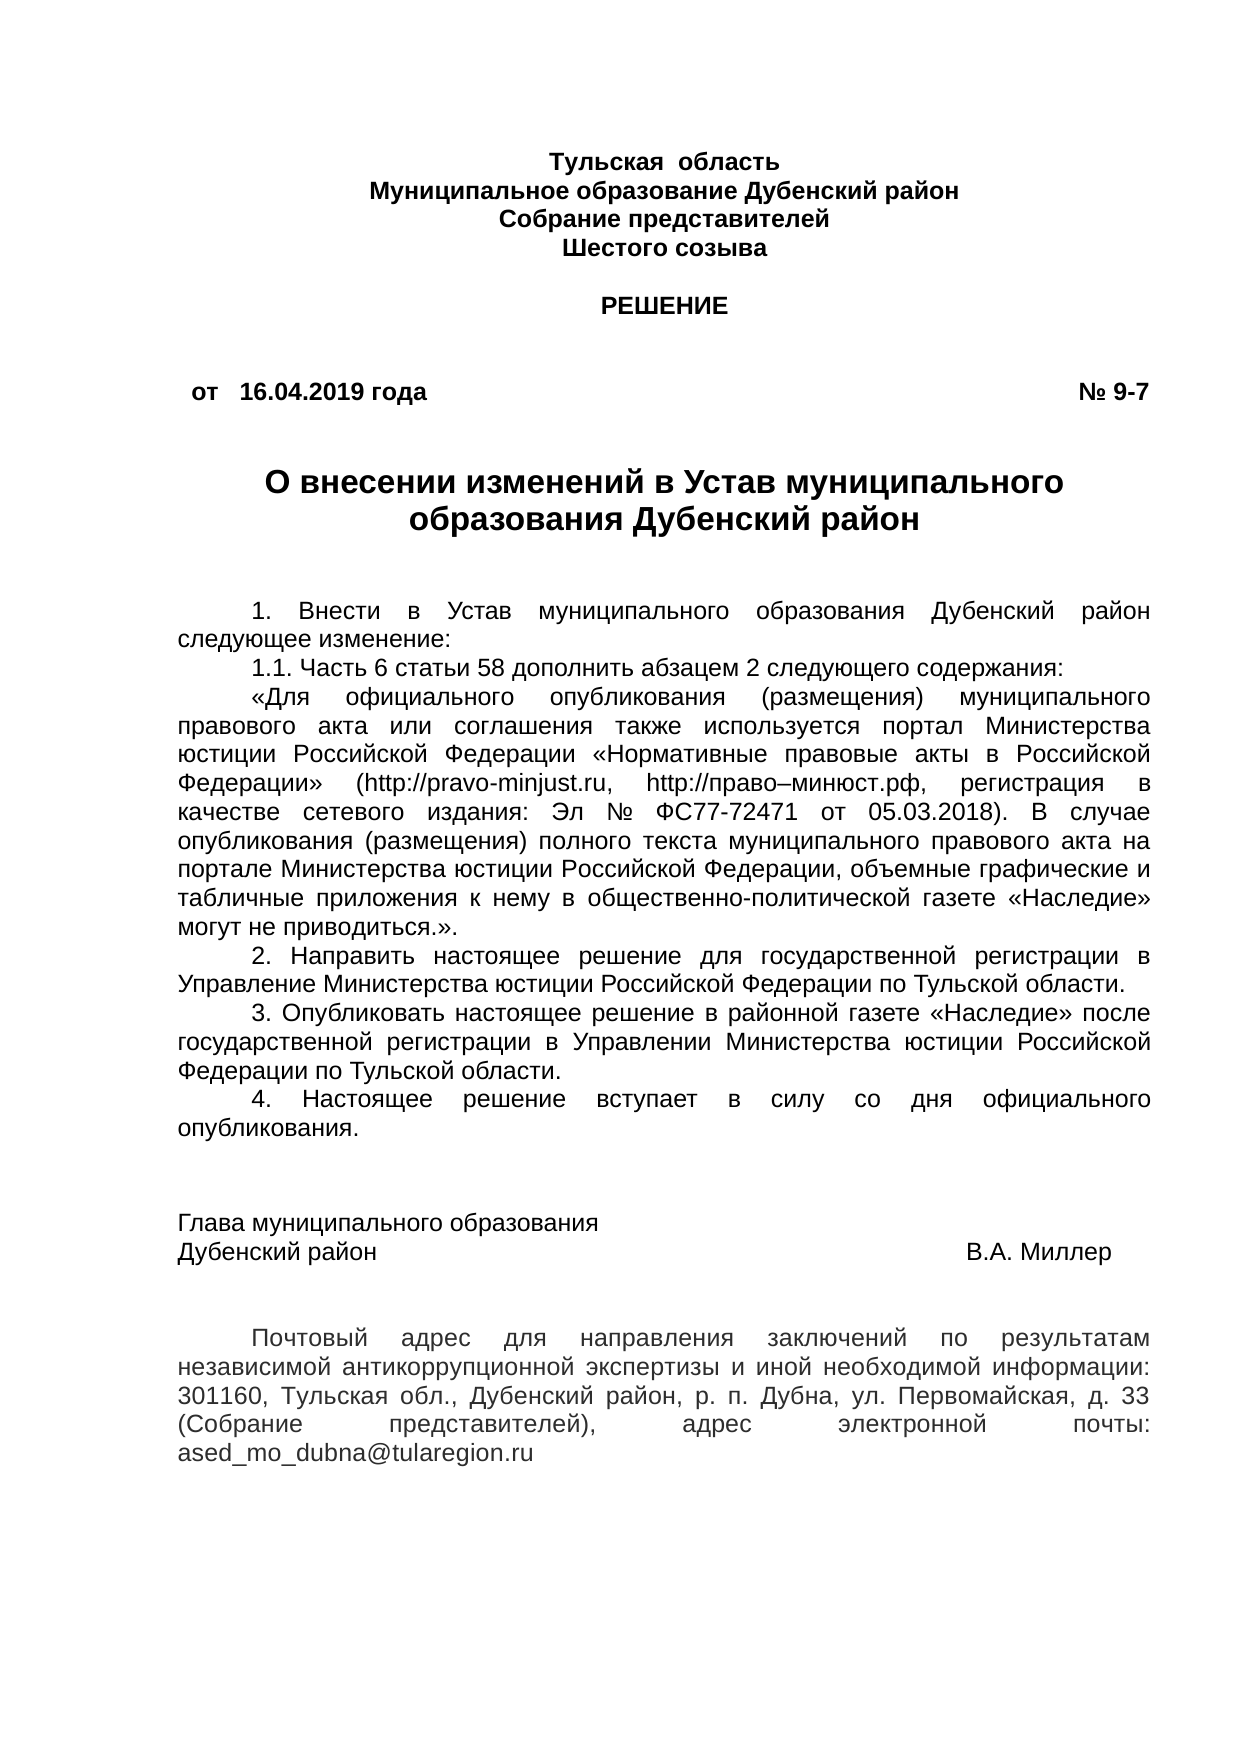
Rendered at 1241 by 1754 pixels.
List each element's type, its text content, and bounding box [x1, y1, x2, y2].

text «Для официального опубликования (размещения) муниципального правового акта или соглашения также используется портал Министерства юстиции Российской Федерации «Нормативные правовые акты в Российской Федерации» (http://pravo-minjust.ru, http://право–минюст.рф, регистрация в качестве сетевого издания: Эл № ФС77-72471 от 05.03.2018). В случае опубликования (размещения) полного текста муниципального правового акта на портале Министерства юстиции Российской Федерации, объемные графические и табличные приложения к нему в общественно-политической газете «Наследие» могут не приводиться.». [177, 682, 1152, 941]
text 1. Внести в Устав муниципального образования Дубенский район следующее изменение: [177, 596, 1152, 653]
text О внесении изменений в Устав муниципального образования Дубенский район [177, 463, 1152, 538]
text 3. Опубликовать настоящее решение в районной газете «Наследие» после государственной регистрации в Управлении Министерства юстиции Российской Федерации по Тульской области. [177, 998, 1152, 1084]
text Глава муниципального образования [177, 1208, 1152, 1237]
text 1.1. Часть 6 статьи 58 дополнить абзацем 2 следующего содержания: [177, 653, 1152, 682]
text Собрание представителей [177, 204, 1152, 233]
text 4. Настоящее решение вступает в силу со дня официального опубликования. [177, 1084, 1152, 1142]
text 2. Направить настоящее решение для государственной регистрации в Управление Министерства юстиции Российской Федерации по Тульской области. [177, 941, 1152, 998]
text Шестого созыва [177, 233, 1152, 262]
text Муниципальное образование Дубенский район [177, 176, 1152, 204]
text от 16.04.2019 года № 9-7 [177, 377, 1152, 406]
text РЕШЕНИЕ [177, 291, 1152, 319]
text Почтовый адрес для направления заключений по результатам независимой антикоррупционной экспертизы и иной необходимой информации: 301160, Тульская обл., Дубенский район, р. п. Дубна, ул. Первомайская, д. 33 (Собрание представителей), адрес электронной почты: ased_mo_dubna@tularegion.ru [177, 1323, 1152, 1467]
text Дубенский район В.А. Миллер [177, 1237, 1152, 1266]
text Тульская область [177, 147, 1152, 176]
